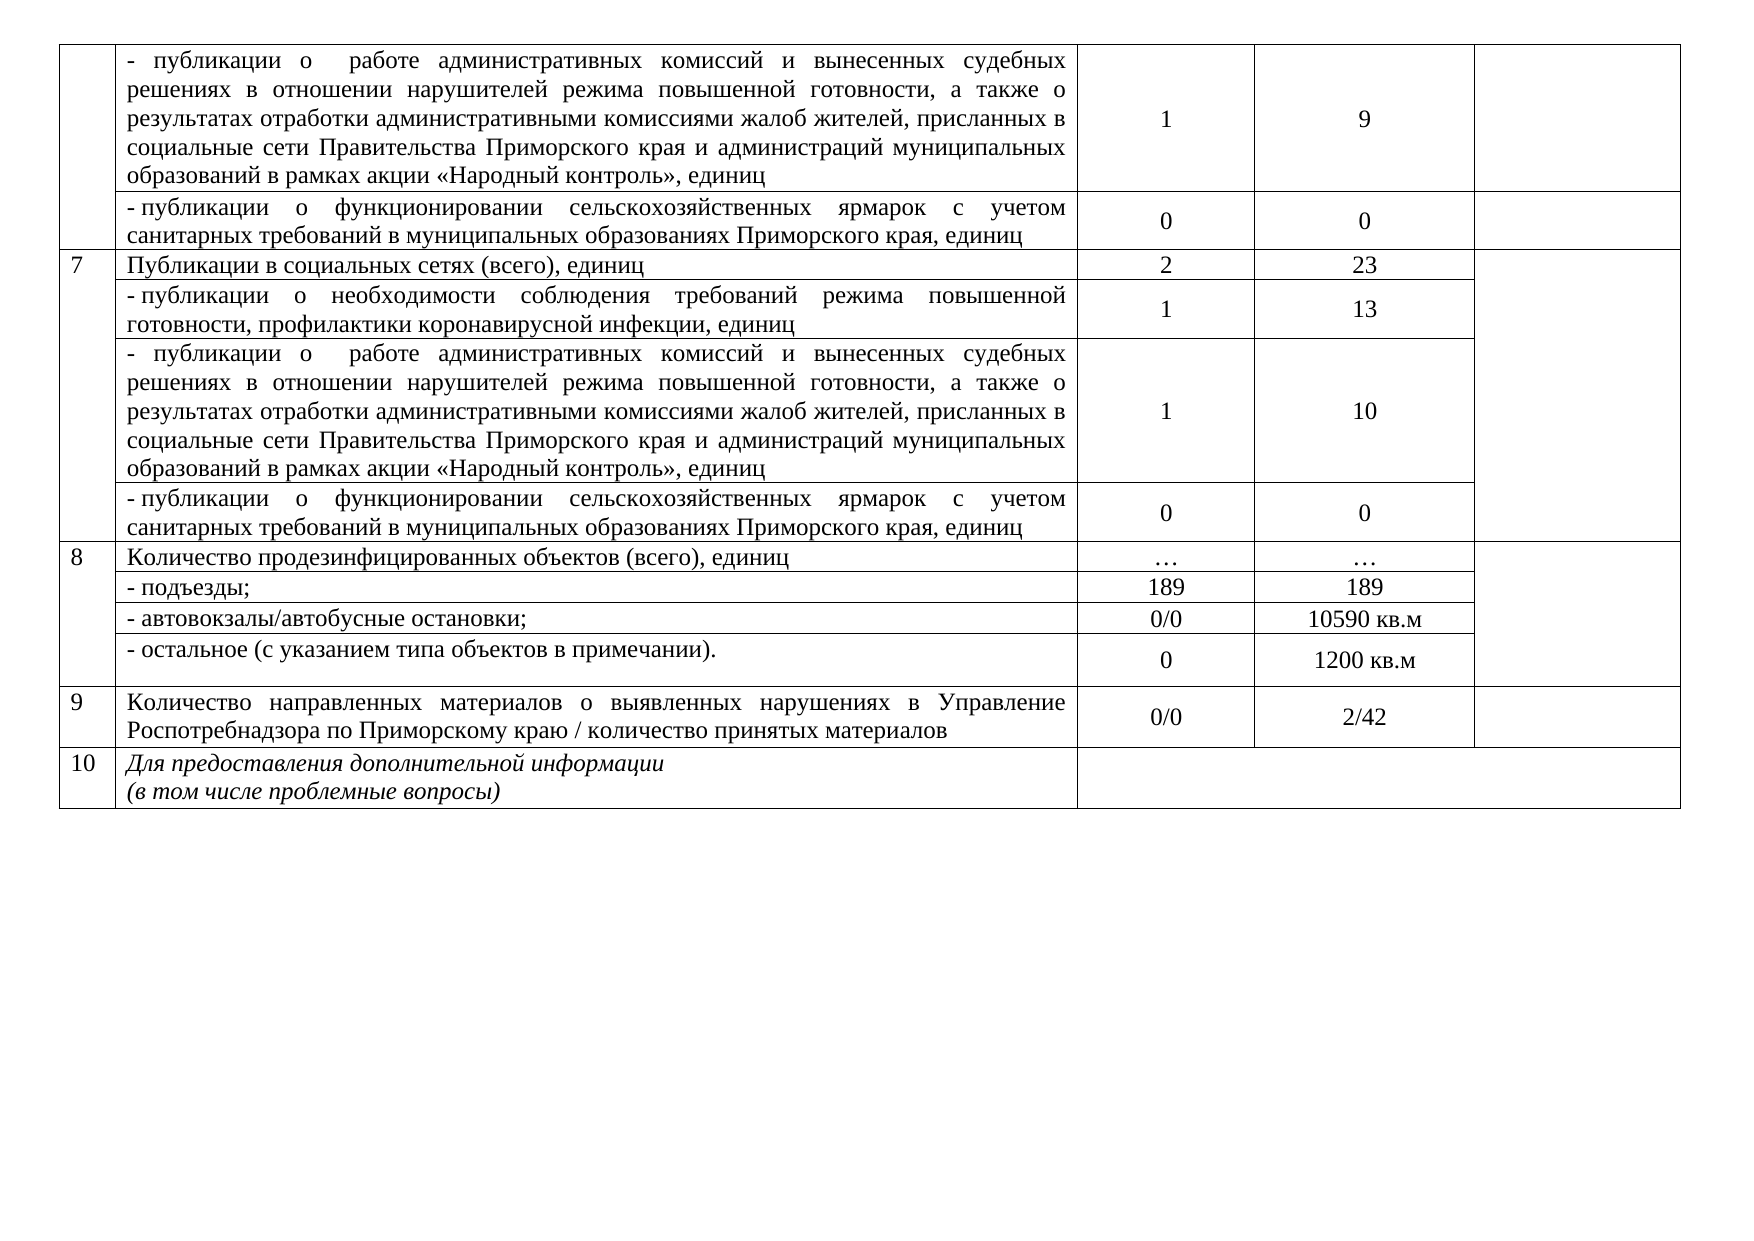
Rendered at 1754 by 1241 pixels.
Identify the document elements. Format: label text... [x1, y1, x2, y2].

table_cell - публикации о работе административных комиссий и вынесенных судебных решениях в отношении нарушителей режима повышенной готовности, а также о результатах отработки административными комиссиями жалоб жителей, присланных в социальные сети Правительства Приморского края и администраций муниципальных образований в рамках акции «Народный контроль», единиц [116, 45, 1077, 191]
table_cell 13 [1255, 280, 1474, 337]
table_cell … [1078, 542, 1254, 571]
table_cell 0 [1078, 483, 1254, 541]
table_cell 2 [1078, 250, 1254, 279]
table_cell [1475, 45, 1680, 191]
table_cell 23 [1255, 250, 1474, 279]
table_cell 0 [1078, 634, 1254, 686]
table_cell [1078, 748, 1680, 807]
table_cell 1 [1078, 280, 1254, 337]
table_cell - подъезды; [116, 572, 1077, 602]
table_cell Количество продезинфицированных объектов (всего), единиц [116, 542, 1077, 571]
table_cell - автовокзалы/автобусные остановки; [116, 603, 1077, 633]
table_cell 0 [1255, 483, 1474, 541]
table_cell 1 [1078, 339, 1254, 482]
table_cell 7 [60, 250, 115, 541]
table_cell 1200 кв.м [1255, 634, 1474, 686]
table_cell [1475, 250, 1680, 541]
table_cell [1475, 192, 1680, 249]
table_cell 0 [1078, 192, 1254, 249]
table_cell 10 [60, 748, 115, 807]
table_cell … [1255, 542, 1474, 571]
table_cell Количество направленных материалов о выявленных нарушениях в Управление Роспотребнадзора по Приморскому краю / количество принятых материалов [116, 687, 1077, 747]
table_cell 10 [1255, 339, 1474, 482]
table_cell [1475, 542, 1680, 686]
table_cell - публикации о функционировании сельскохозяйственных ярмарок с учетом санитарных требований в муниципальных образованиях Приморского края, единиц [116, 483, 1077, 541]
table_cell - публикации о работе административных комиссий и вынесенных судебных решениях в отношении нарушителей режима повышенной готовности, а также о результатах отработки административными комиссиями жалоб жителей, присланных в социальные сети Правительства Приморского края и администраций муниципальных образований в рамках акции «Народный контроль», единиц [116, 339, 1077, 482]
table_cell 9 [60, 687, 115, 747]
table_cell 0/0 [1078, 687, 1254, 747]
table_cell 0/0 [1078, 603, 1254, 633]
table_cell 8 [60, 542, 115, 686]
table_cell 2/42 [1255, 687, 1474, 747]
table_cell 189 [1078, 572, 1254, 602]
table_cell 0 [1255, 192, 1474, 249]
table_cell - публикации о функционировании сельскохозяйственных ярмарок с учетом санитарных требований в муниципальных образованиях Приморского края, единиц [116, 192, 1077, 249]
table_cell Для предоставления дополнительной информации (в том числе проблемные вопросы) [116, 748, 1077, 807]
table_cell 1 [1078, 45, 1254, 191]
table_cell 189 [1255, 572, 1474, 602]
table_cell Публикации в социальных сетях (всего), единиц [116, 250, 1077, 279]
table_cell 10590 кв.м [1255, 603, 1474, 633]
table_cell - остальное (с указанием типа объектов в примечании). [116, 634, 1077, 686]
table_cell [1475, 687, 1680, 747]
table_cell - публикации о необходимости соблюдения требований режима повышенной готовности, профилактики коронавирусной инфекции, единиц [116, 280, 1077, 337]
table_cell 9 [1255, 45, 1474, 191]
